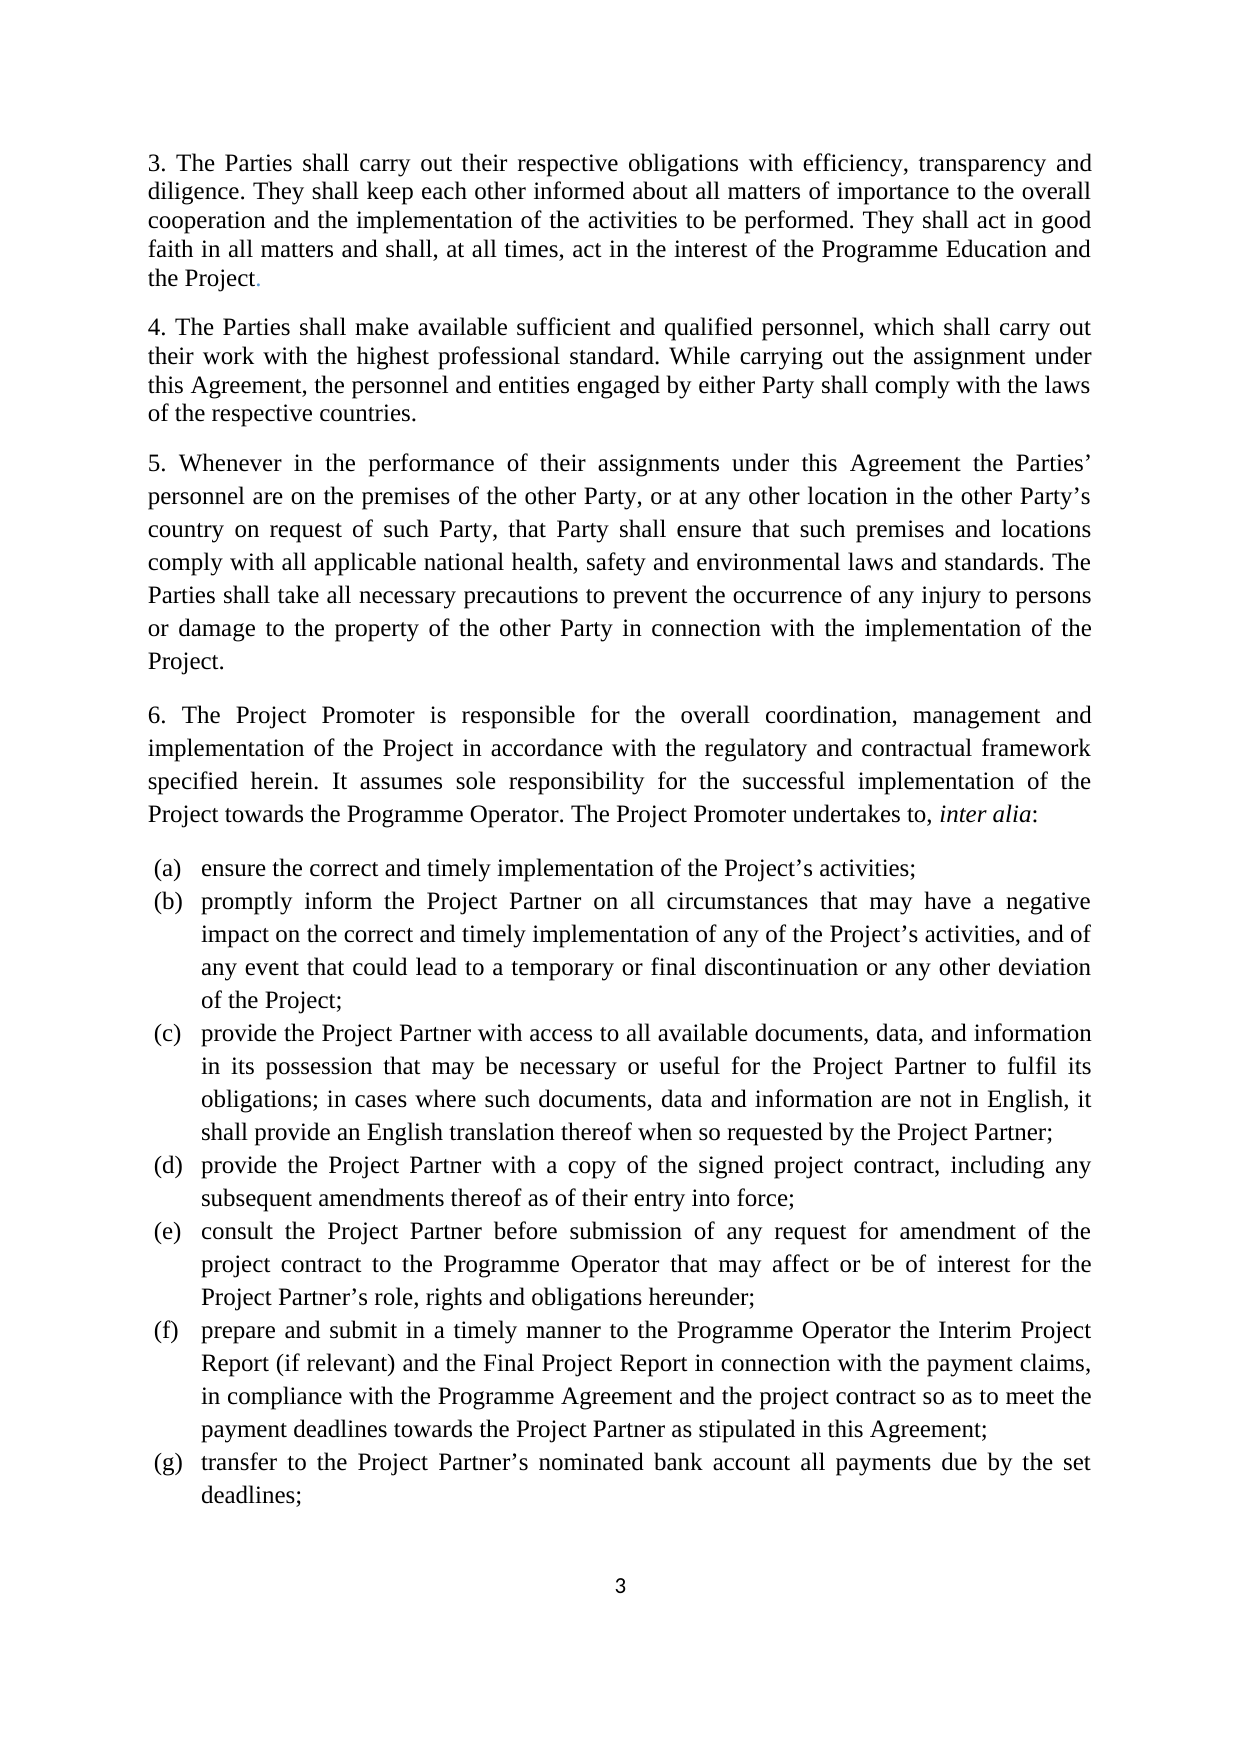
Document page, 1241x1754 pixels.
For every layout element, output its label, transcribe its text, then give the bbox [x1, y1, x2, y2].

list ensure the correct and timely implementation of the Project’s activities; [153, 853, 1093, 882]
list consult the Project Partner before submission of any request for amendment of the project contract to the Programme Operator that may affect or be of interest for the Project Partner’s role, rights and obligations hereunder; [153, 1216, 1093, 1311]
text 4. The Parties shall make available sufficient and qualified personnel, which shall carry out their work with the highest professional standard. While carrying out the assignment under this Agreement, the personnel and entities engaged by either Party shall comply with the laws of the respective countries. [148, 312, 1093, 427]
text 5. Whenever in the performance of their assignments under this Agreement the Parties’ personnel are on the premises of the other Party, or at any other location in the other Party’s country on request of such Party, that Party shall ensure that such premises and locations comply with all applicable national health, safety and environmental laws and standards. The Parties shall take all necessary precautions to prevent the occurrence of any injury to persons or damage to the property of the other Party in connection with the implementation of the Project. [148, 448, 1093, 675]
text 3. The Parties shall carry out their respective obligations with efficiency, transparency and diligence. They shall keep each other informed about all matters of importance to the overall cooperation and the implementation of the activities to be performed. They shall act in good faith in all matters and shall, at all times, act in the interest of the Programme Education and the Project. [148, 148, 1093, 291]
text 6. The Project Promoter is responsible for the overall coordination, management and implementation of the Project in accordance with the regulatory and contractual framework specified herein. It assumes sole responsibility for the successful implementation of the Project towards the Programme Operator. The Project Promoter undertakes to, inter alia: [148, 700, 1093, 828]
list promptly inform the Project Partner on all circumstances that may have a negative impact on the correct and timely implementation of any of the Project’s activities, and of any event that could lead to a temporary or final discontinuation or any other deviation of the Project; [153, 886, 1093, 1014]
list provide the Project Partner with access to all available documents, data, and information in its possession that may be necessary or useful for the Project Partner to fulfil its obligations; in cases where such documents, data and information are not in English, it shall provide an English translation thereof when so requested by the Project Partner; [153, 1018, 1093, 1146]
list transfer to the Project Partner’s nominated bank account all payments due by the set deadlines; [153, 1447, 1093, 1509]
list prepare and submit in a timely manner to the Programme Operator the Interim Project Report (if relevant) and the Final Project Report in connection with the payment claims, in compliance with the Programme Agreement and the project contract so as to meet the payment deadlines towards the Project Partner as stipulated in this Agreement; [153, 1315, 1093, 1443]
list provide the Project Partner with a copy of the signed project contract, including any subsequent amendments thereof as of their entry into force; [153, 1150, 1093, 1212]
